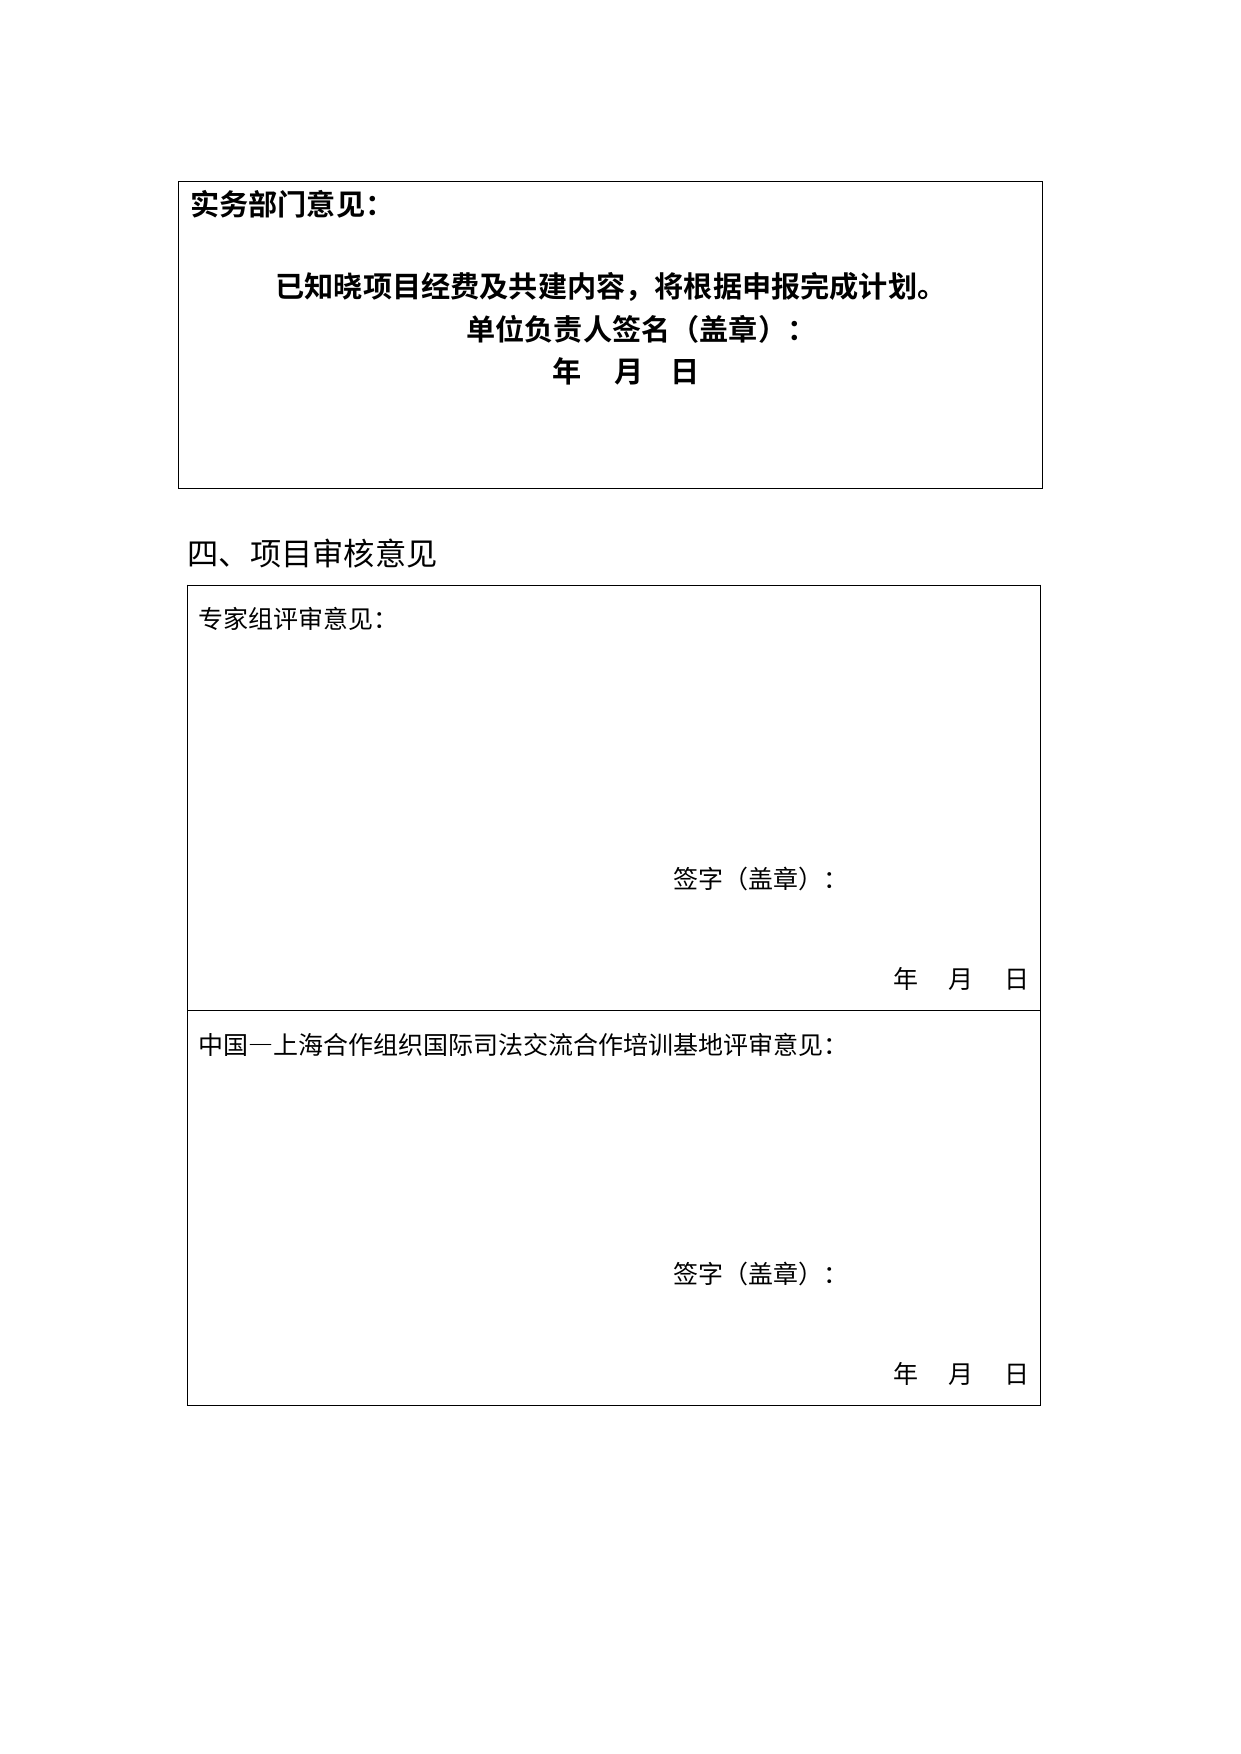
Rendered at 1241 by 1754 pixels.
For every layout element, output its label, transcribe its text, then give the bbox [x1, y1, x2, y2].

text 四、项目审核意见 [187, 162, 1053, 584]
table_header 实务部门意见： 已知晓项目经费及共建内容，将根据申报完成计划。 单位负责人签名（盖章）： 年 月 日 [179, 182, 1042, 488]
table_cell 中国—上海合作组织国际司法交流合作培训基地评审意见： 签字（盖章）： 年 月 日 [188, 1011, 1040, 1405]
table_header 专家组评审意见： 签字（盖章）： 年 月 日 [188, 586, 1040, 1010]
